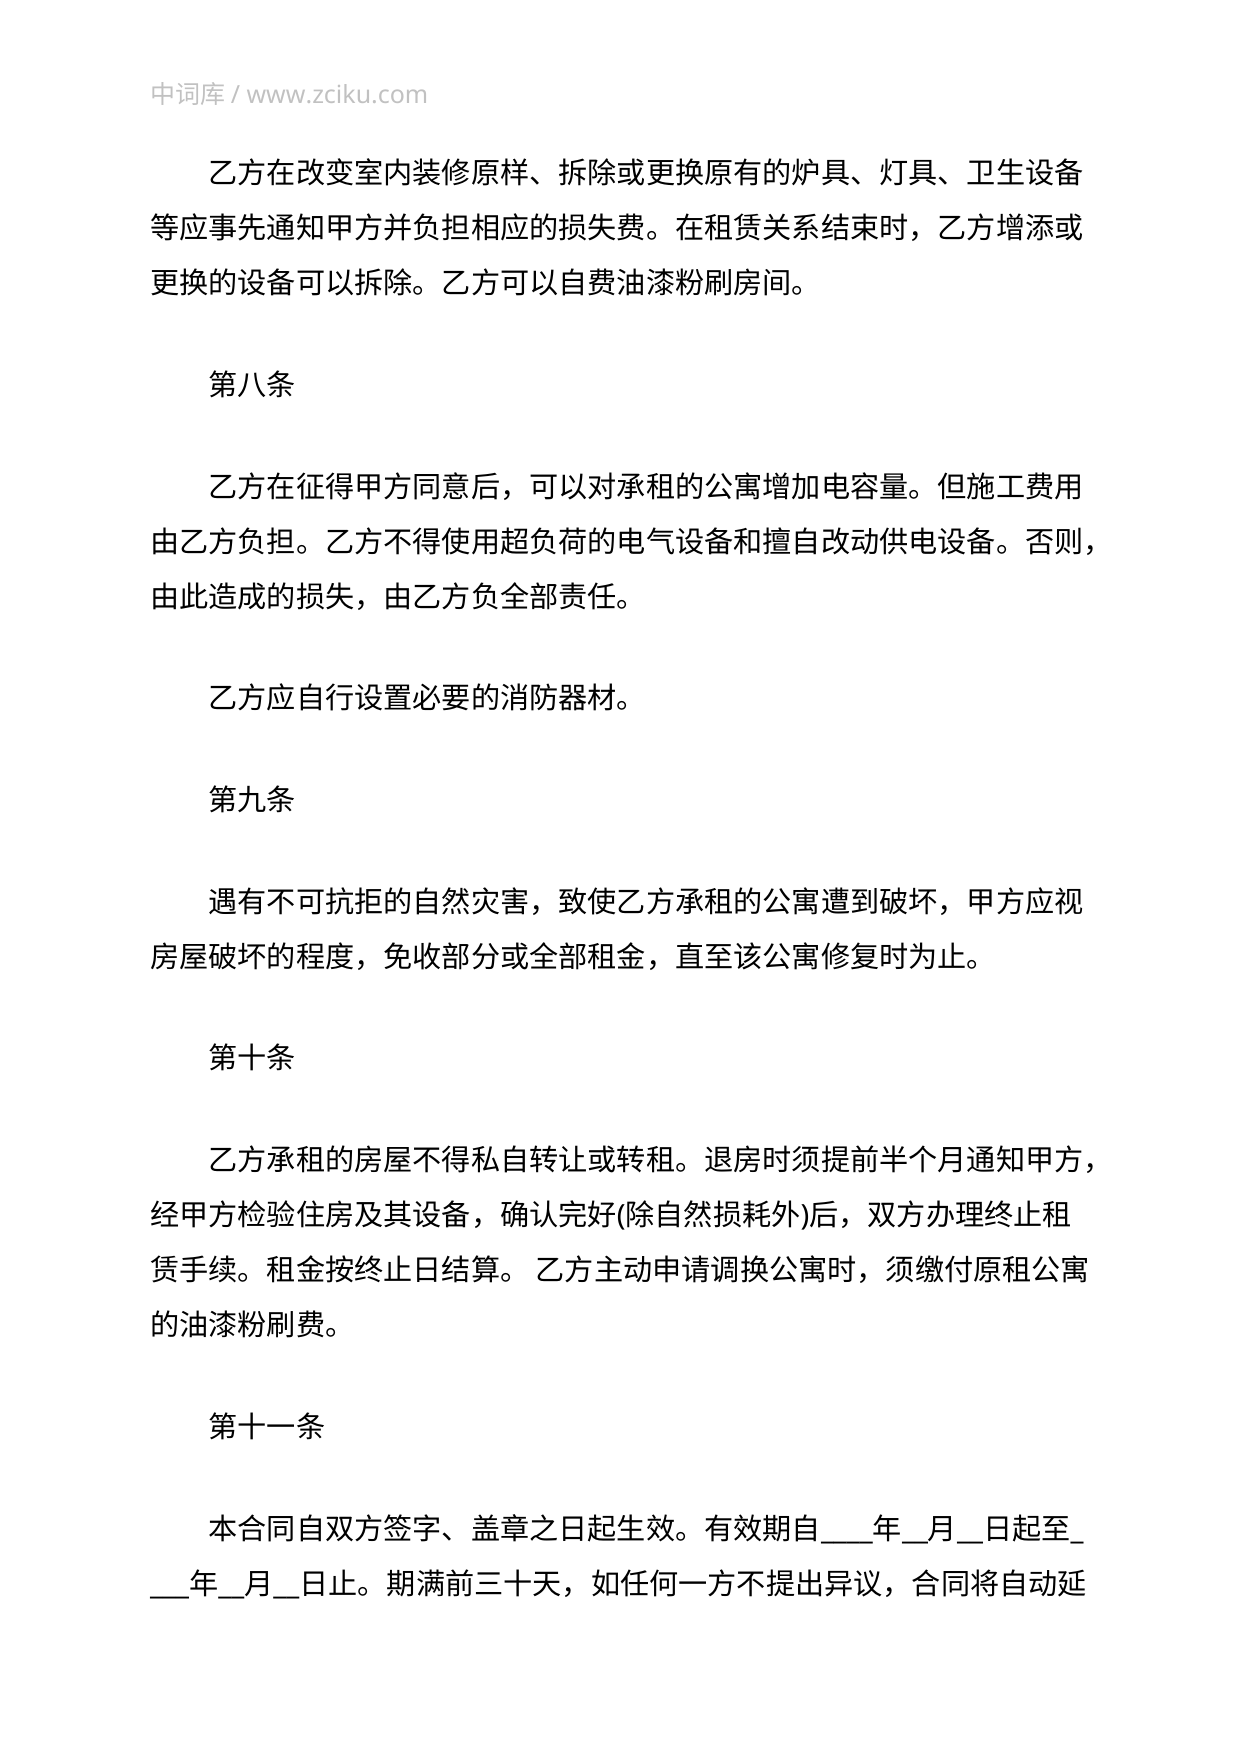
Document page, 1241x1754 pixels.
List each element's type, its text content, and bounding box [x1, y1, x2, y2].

text 第十一条 [150, 1403, 1090, 1446]
text 遇有不可抗拒的自然灾害，致使乙方承租的公寓遭到破坏，甲方应视房屋破坏的程度，免收部分或全部租金，直至该公寓修复时为止。 [150, 878, 1090, 976]
text 乙方在征得甲方同意后，可以对承租的公寓增加电容量。但施工费用由乙方负担。乙方不得使用超负荷的电气设备和擅自改动供电设备。否则，由此造成的损失，由乙方负全部责任。 [150, 463, 1090, 615]
text 乙方承租的房屋不得私自转让或转租。退房时须提前半个月通知甲方，经甲方检验住房及其设备，确认完好(除自然损耗外)后，双方办理终止租赁手续。租金按终止日结算。 乙方主动申请调换公寓时，须缴付原租公寓的油漆粉刷费。 [150, 1137, 1090, 1344]
text 乙方在改变室内装修原样、拆除或更换原有的炉具、灯具、卫生设备等应事先通知甲方并负担相应的损失费。在租赁关系结束时，乙方增添或更换的设备可以拆除。乙方可以自费油漆粉刷房间。 [150, 150, 1090, 302]
text 第十条 [150, 1035, 1090, 1077]
text 第九条 [150, 777, 1090, 819]
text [150, 1505, 1090, 1603]
text 乙方应自行设置必要的消防器材。 [150, 675, 1090, 717]
text 第八条 [150, 362, 1090, 404]
